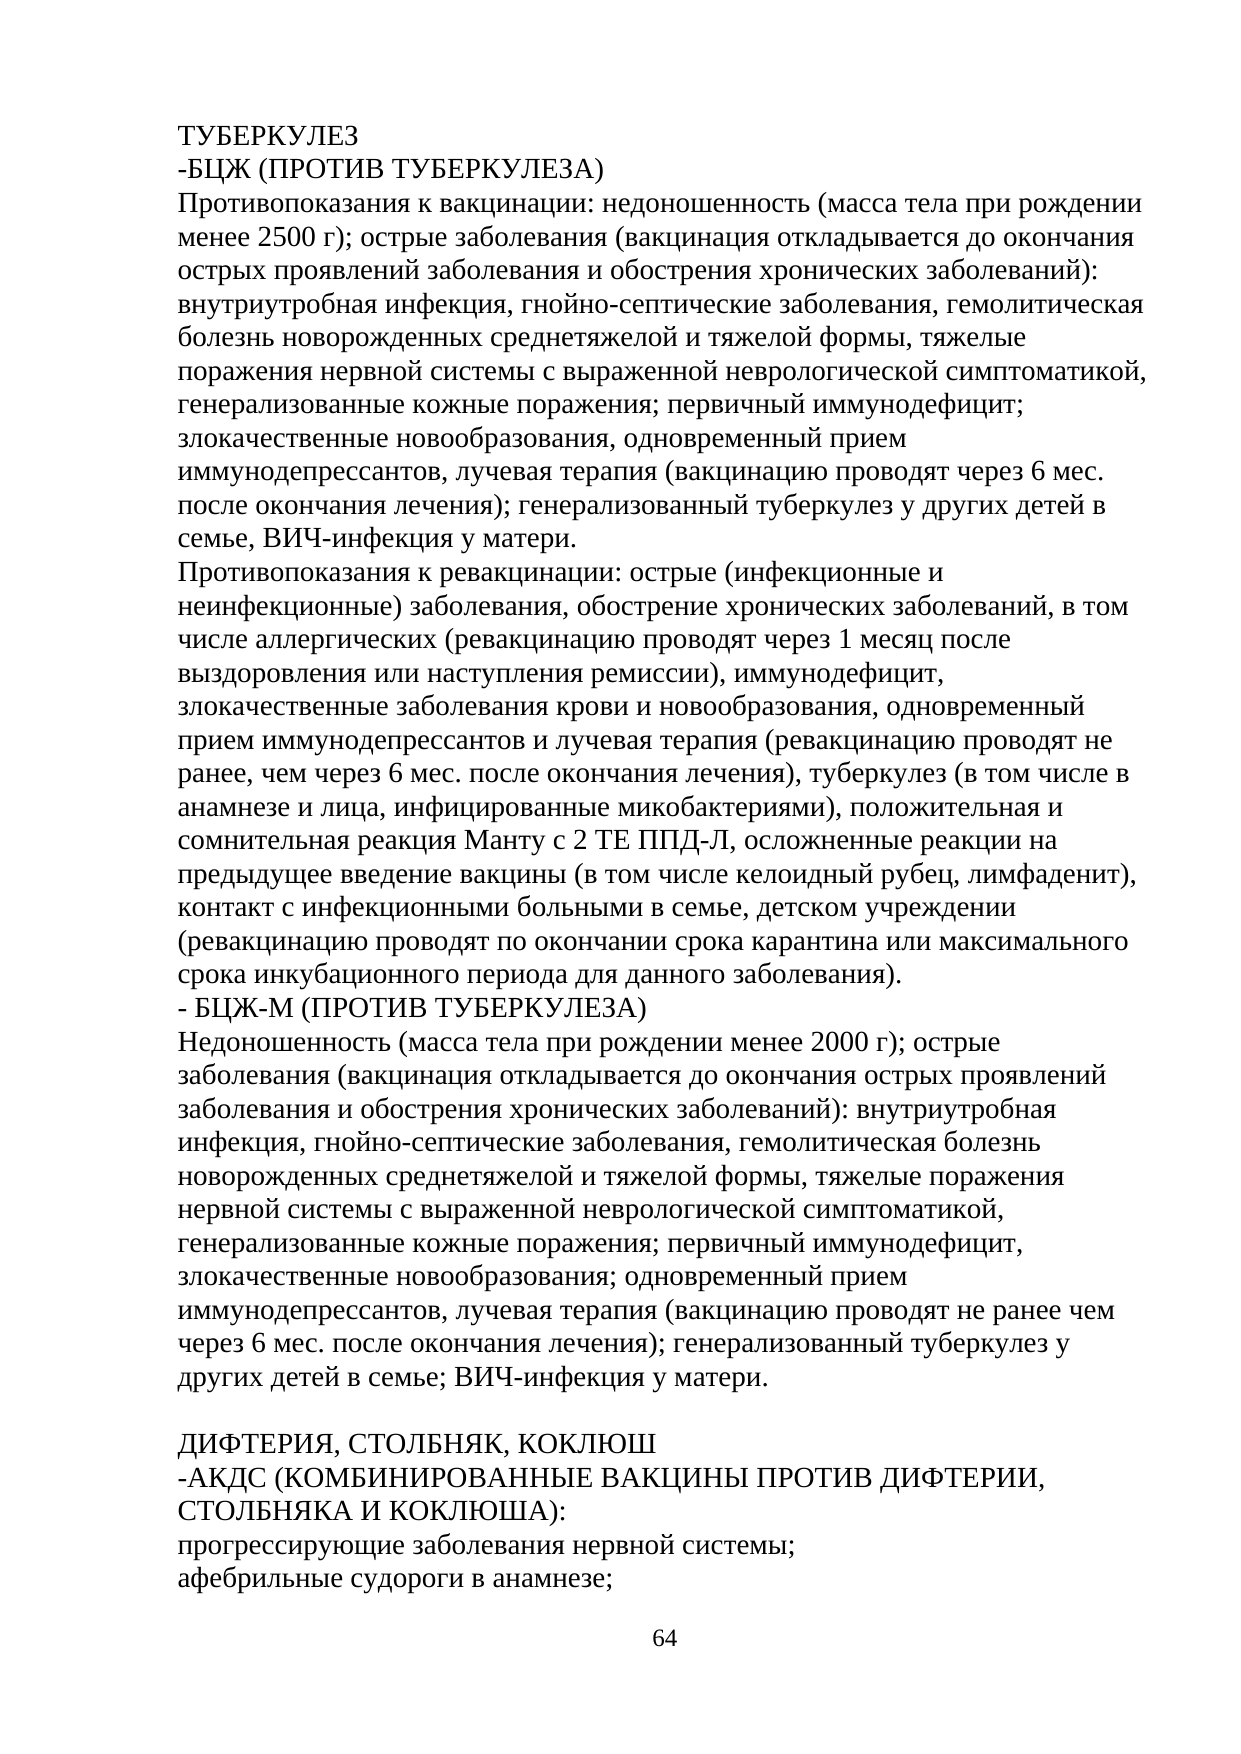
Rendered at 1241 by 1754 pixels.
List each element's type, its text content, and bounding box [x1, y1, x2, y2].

text афебрильные судороги в анамнезе; [177, 1560, 1152, 1594]
text Противопоказания к ревакцинации: острые (инфекционные и неинфекционные) заболевания, обострение хронических заболеваний, в том числе аллергических (ревакцинацию проводят через 1 месяц после выздоровления или наступления ремиссии), иммунодефицит, злокачественные заболевания крови и новообразования, одновременный прием иммунодепрессантов и лучевая терапия (ревакцинацию проводят не ранее, чем через 6 мес. после окончания лечения), туберкулез (в том числе в анамнезе и лица, инфицированные микобактериями), положительная и сомнительная реакция Манту с 2 ТЕ ППД-Л, осложненные реакции на предыдущее введение вакцины (в том числе келоидный рубец, лимфаденит), контакт с инфекционными больными в семье, детском учреждении (ревакцинацию проводят по окончании срока карантина или максимального срока инкубационного периода для данного заболевания). [177, 554, 1152, 990]
text ДИФТЕРИЯ, СТОЛБНЯК, КОКЛЮШ [177, 1426, 1152, 1460]
text Недоношенность (масса тела при рождении менее 2000 г); острые заболевания (вакцинация откладывается до окончания острых проявлений заболевания и обострения хронических заболеваний): внутриутробная инфекция, гнойно-септические заболевания, гемолитическая болезнь новорожденных среднетяжелой и тяжелой формы, тяжелые поражения нервной системы с выраженной неврологической симптоматикой, генерализованные кожные поражения; первичный иммунодефицит, злокачественные новообразования; одновременный прием иммунодепрессантов, лучевая терапия (вакцинацию проводят не ранее чем через 6 мес. после окончания лечения); генерализованный туберкулез у других детей в семье; ВИЧ-инфекция у матери. [177, 1024, 1152, 1393]
text -БЦЖ (ПРОТИВ ТУБЕРКУЛЕЗА) [177, 152, 1152, 185]
text - БЦЖ-М (ПРОТИВ ТУБЕРКУЛЕЗА) [177, 990, 1152, 1024]
text прогрессирующие заболевания нервной системы; [177, 1527, 1152, 1560]
text Противопоказания к вакцинации: недоношенность (масса тела при рождении менее 2500 г); острые заболевания (вакцинация откладывается до окончания острых проявлений заболевания и обострения хронических заболеваний): внутриутробная инфекция, гнойно-септические заболевания, гемолитическая болезнь новорожденных среднетяжелой и тяжелой формы, тяжелые поражения нервной системы с выраженной неврологической симптоматикой, генерализованные кожные поражения; первичный иммунодефицит; злокачественные новообразования, одновременный прием иммунодепрессантов, лучевая терапия (вакцинацию проводят через 6 мес. после окончания лечения); генерализованный туберкулез у других детей в семье, ВИЧ-инфекция у матери. [177, 185, 1152, 554]
text ТУБЕРКУЛЕЗ [177, 118, 1152, 152]
text -АКДС (КОМБИНИРОВАННЫЕ ВАКЦИНЫ ПРОТИВ ДИФТЕРИИ, СТОЛБНЯКА И КОКЛЮША): [177, 1460, 1152, 1527]
